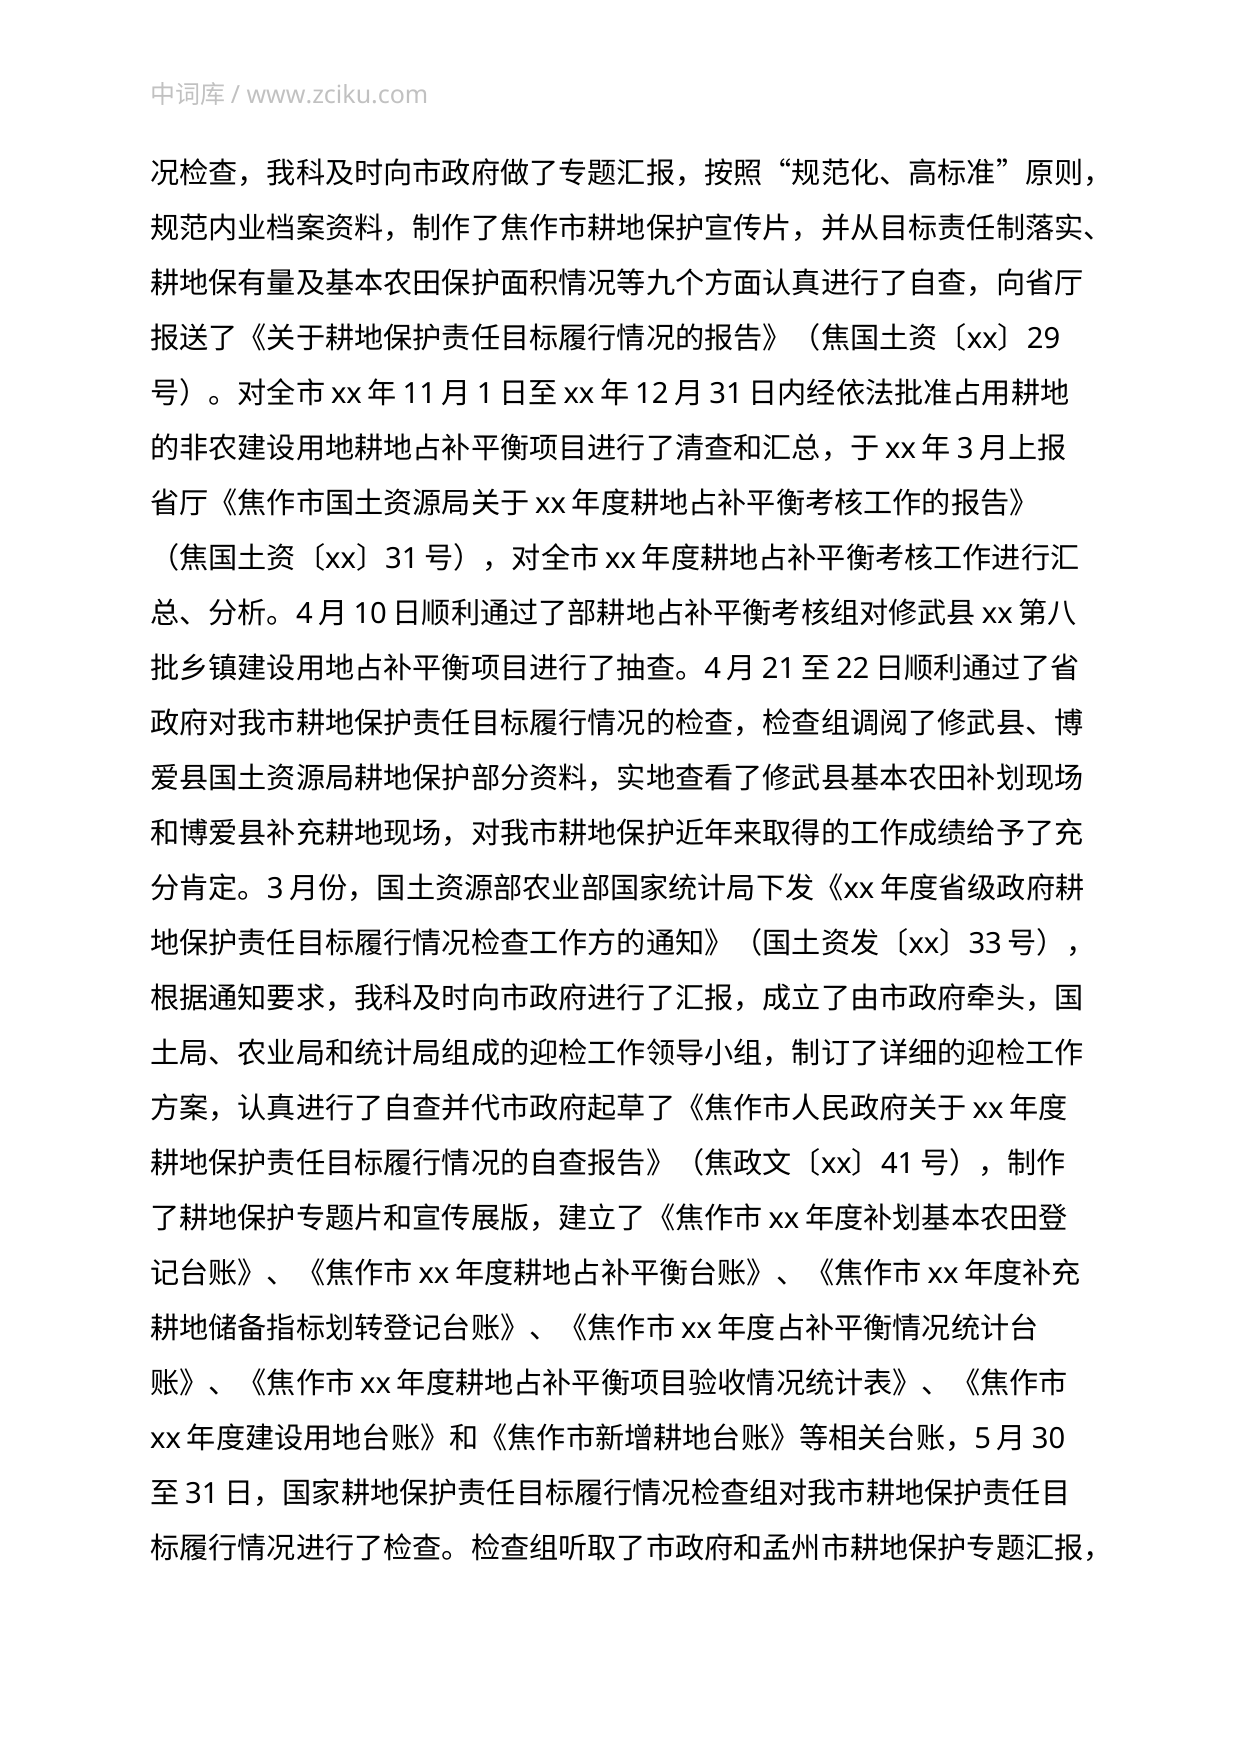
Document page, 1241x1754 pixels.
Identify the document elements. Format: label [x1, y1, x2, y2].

text [150, 150, 1090, 1566]
